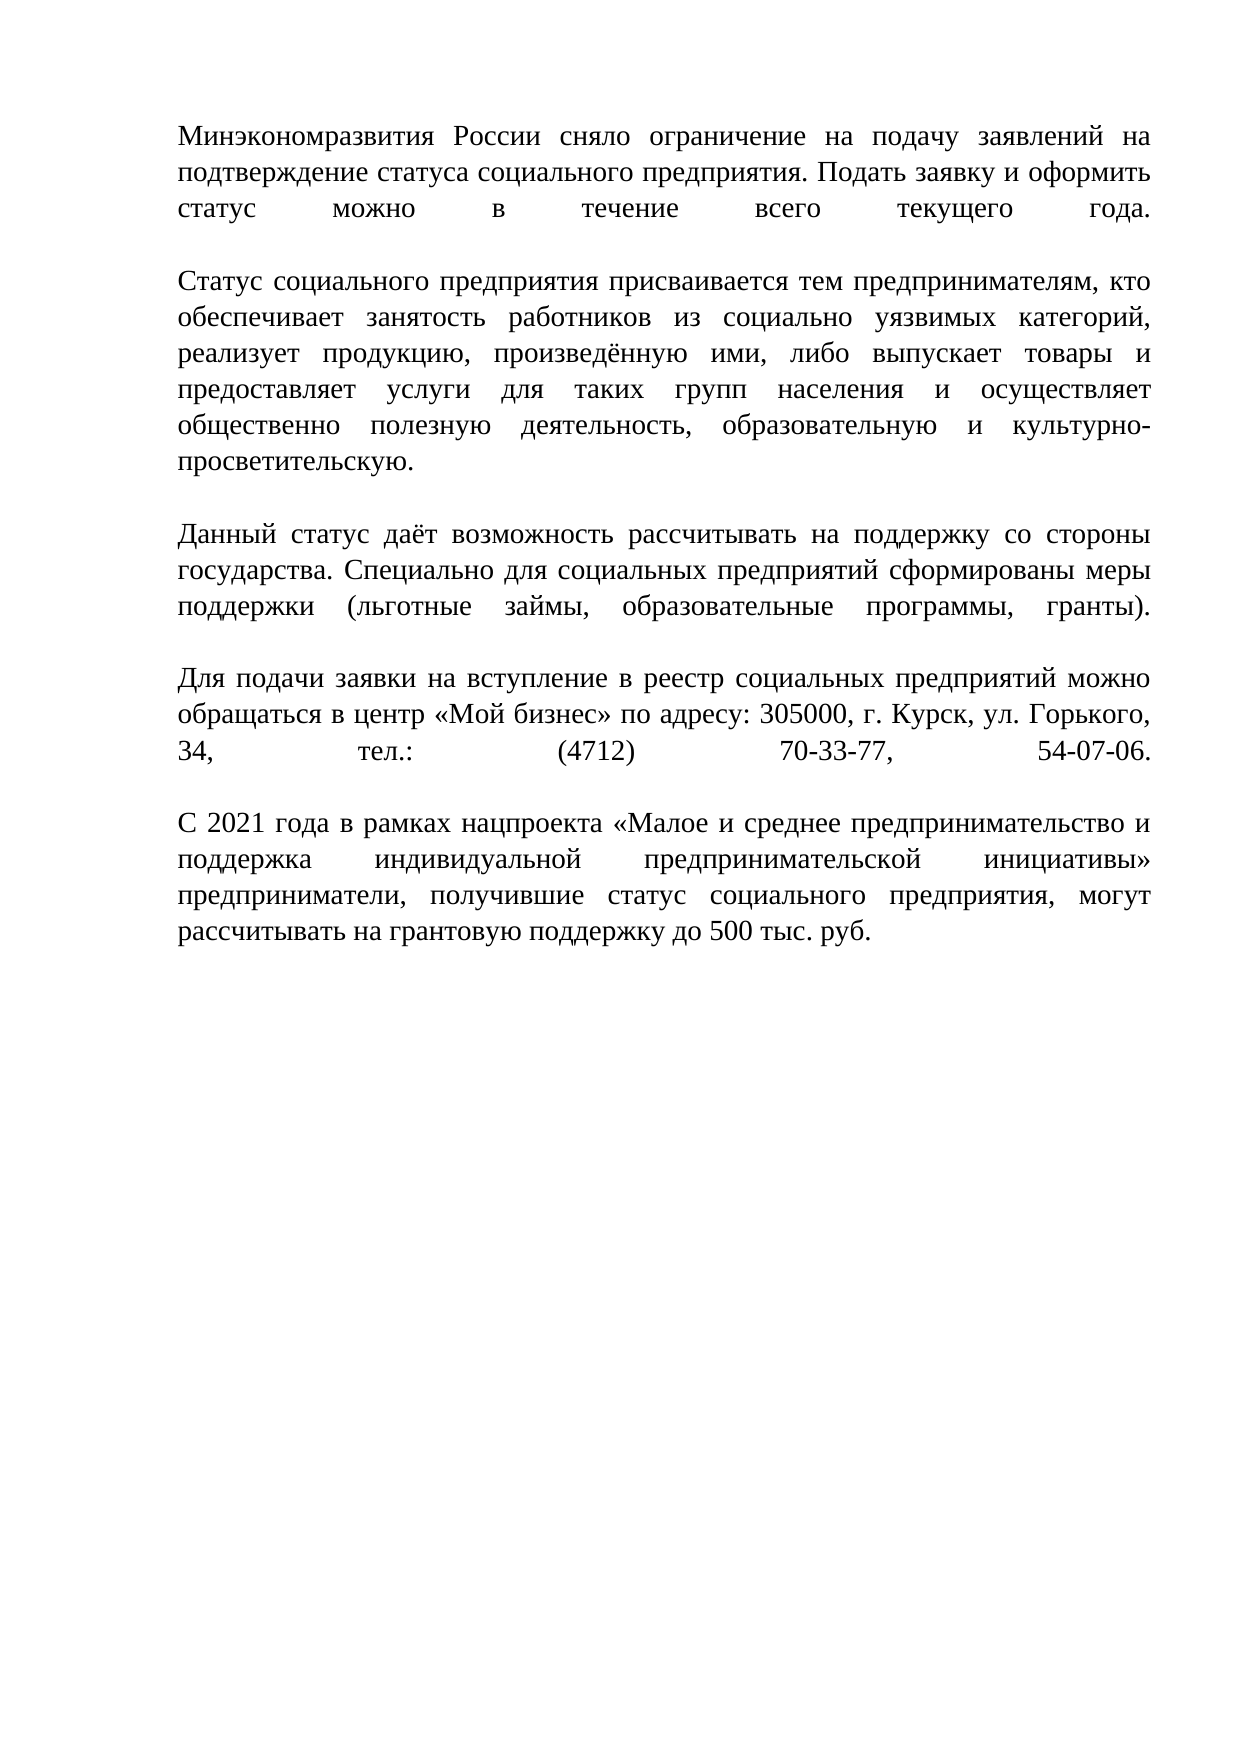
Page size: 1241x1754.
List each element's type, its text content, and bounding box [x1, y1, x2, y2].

text Минэкономразвития России сняло ограничение на подачу заявлений на подтверждение статуса социального предприятия. Подать заявку и оформить статус можно в течение всего текущего года. Статус социального предприятия присваивается тем предпринимателям, кто обеспечивает занятость работников из социально уязвимых категорий, реализует продукцию, произведённую ими, либо выпускает товары и предоставляет услуги для таких групп населения и осуществляет общественно полезную деятельность, образовательную и культурно-просветительскую. Данный статус даёт возможность рассчитывать на поддержку со стороны государства. Специально для социальных предприятий сформированы меры поддержки (льготные займы, образовательные программы, гранты). Для подачи заявки на вступление в реестр социальных предприятий можно обращаться в центр «Мой бизнес» по адресу: 305000, г. Курск, ул. Горького, 34, тел.: (4712) 70-33-77, 54-07-06. С 2021 года в рамках нацпроекта «Малое и среднее предпринимательство и поддержка индивидуальной предпринимательской инициативы» предприниматели, получившие статус социального предприятия, могут рассчитывать на грантовую поддержку до 500 тыс. руб. [177, 118, 1152, 947]
